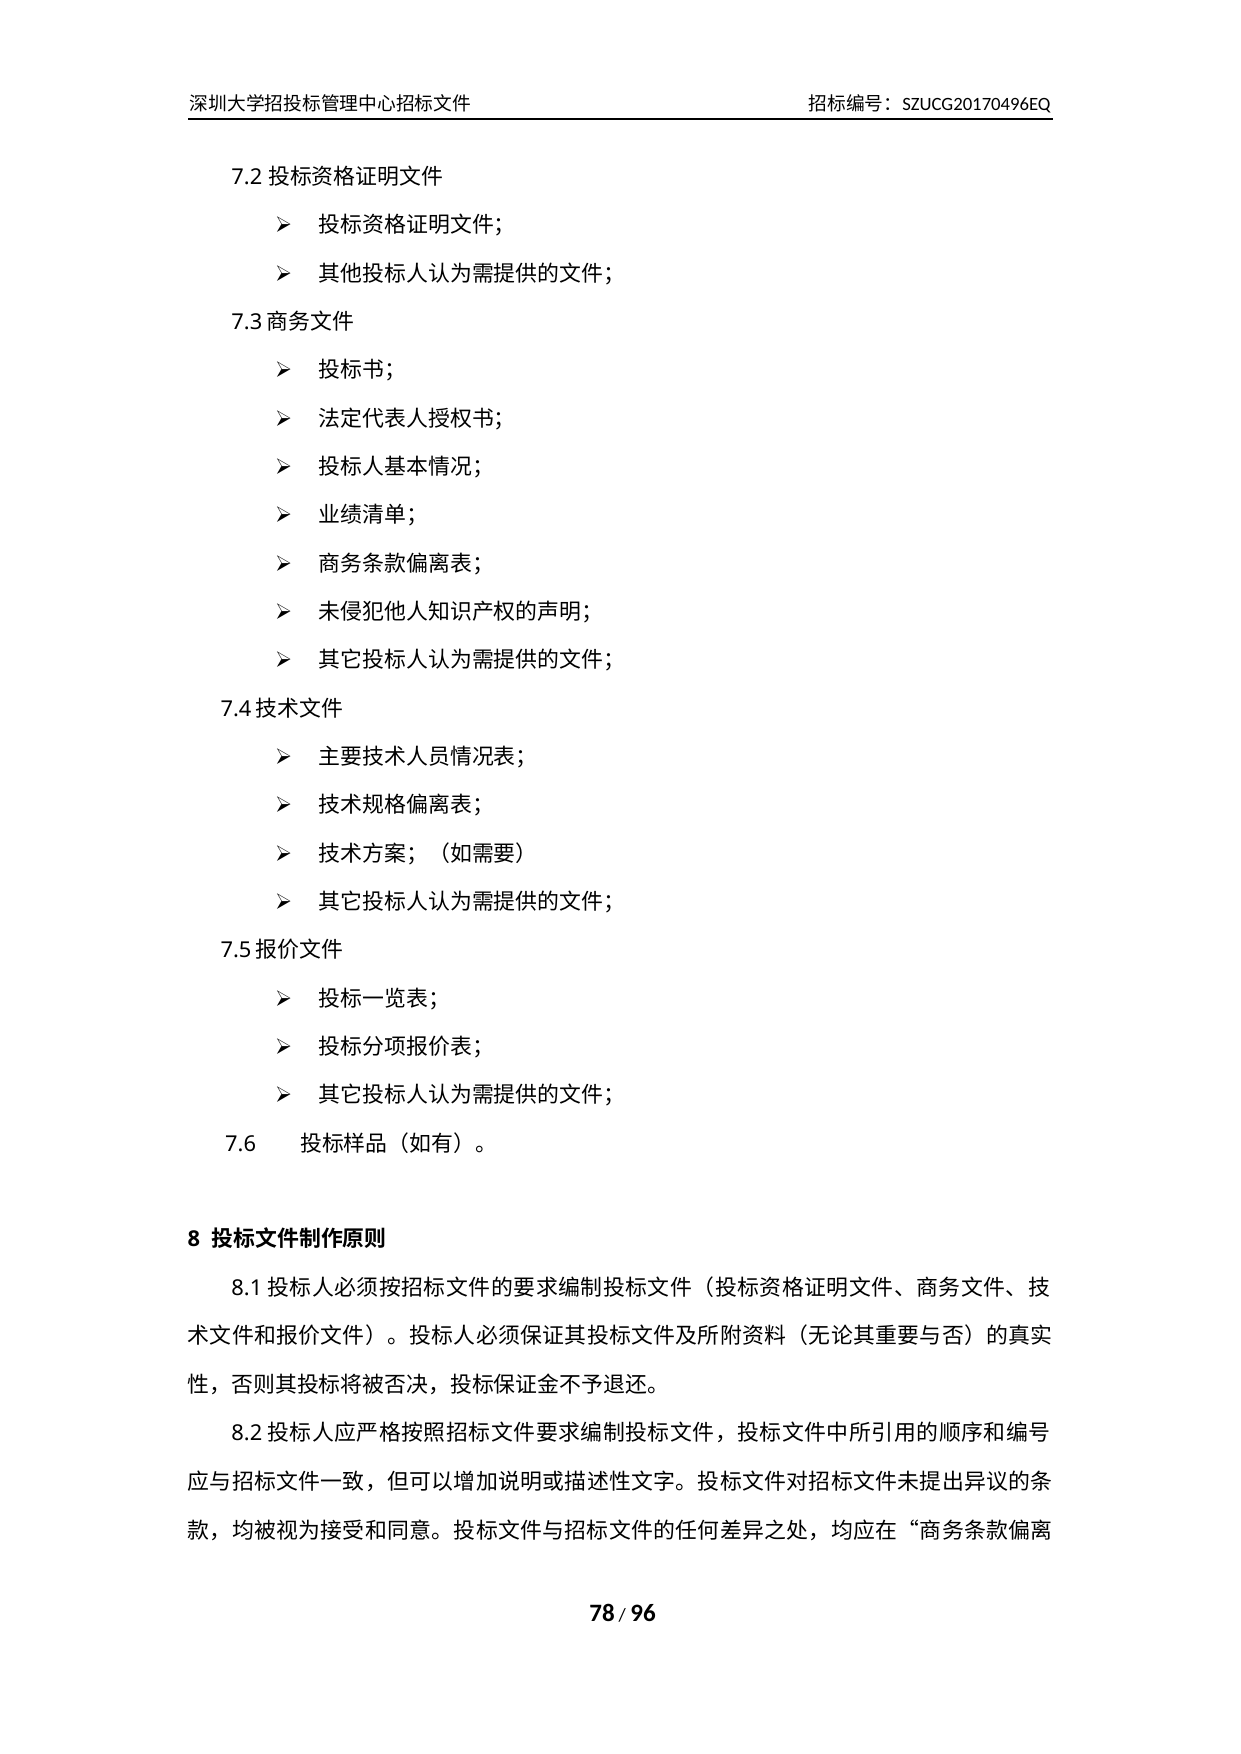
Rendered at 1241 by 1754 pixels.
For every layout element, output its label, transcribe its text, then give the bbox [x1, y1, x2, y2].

list 其它投标人认为需提供的文件； [275, 1077, 1053, 1109]
text 8.1投标人必须按招标文件的要求编制投标文件（投标资格证明文件、商务文件、技术文件和报价文件）。投标人必须保证其投标文件及所附资料（无论其重要与否）的真实性，否则其投标将被否决，投标保证金不予退还。 [187, 1269, 1053, 1399]
text 7.3商务文件 [187, 303, 1053, 336]
text 8 投标文件制作原则 [187, 1221, 1053, 1253]
list 投标人基本情况； [275, 448, 1053, 481]
list 投标一览表； [275, 980, 1053, 1013]
list 法定代表人授权书； [275, 400, 1053, 433]
list 其它投标人认为需提供的文件； [275, 883, 1053, 916]
list 技术规格偏离表； [275, 787, 1053, 819]
list 主要技术人员情况表； [275, 738, 1053, 771]
list 业绩清单； [275, 497, 1053, 529]
list 未侵犯他人知识产权的声明； [275, 593, 1053, 626]
list 投标分项报价表； [275, 1028, 1053, 1061]
list 其他投标人认为需提供的文件； [275, 255, 1053, 288]
list 投标书； [275, 352, 1053, 384]
text 7.5报价文件 [187, 932, 1053, 964]
list 投标资格证明文件； [275, 207, 1053, 239]
list 商务条款偏离表； [275, 545, 1053, 578]
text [187, 1415, 1053, 1545]
text 7.4技术文件 [187, 690, 1053, 723]
list 其它投标人认为需提供的文件； [275, 642, 1053, 674]
text 7.2 投标资格证明文件 [187, 158, 1053, 191]
list 技术方案；（如需要） [275, 835, 1053, 868]
list 投标样品（如有）。 [225, 1125, 1053, 1158]
